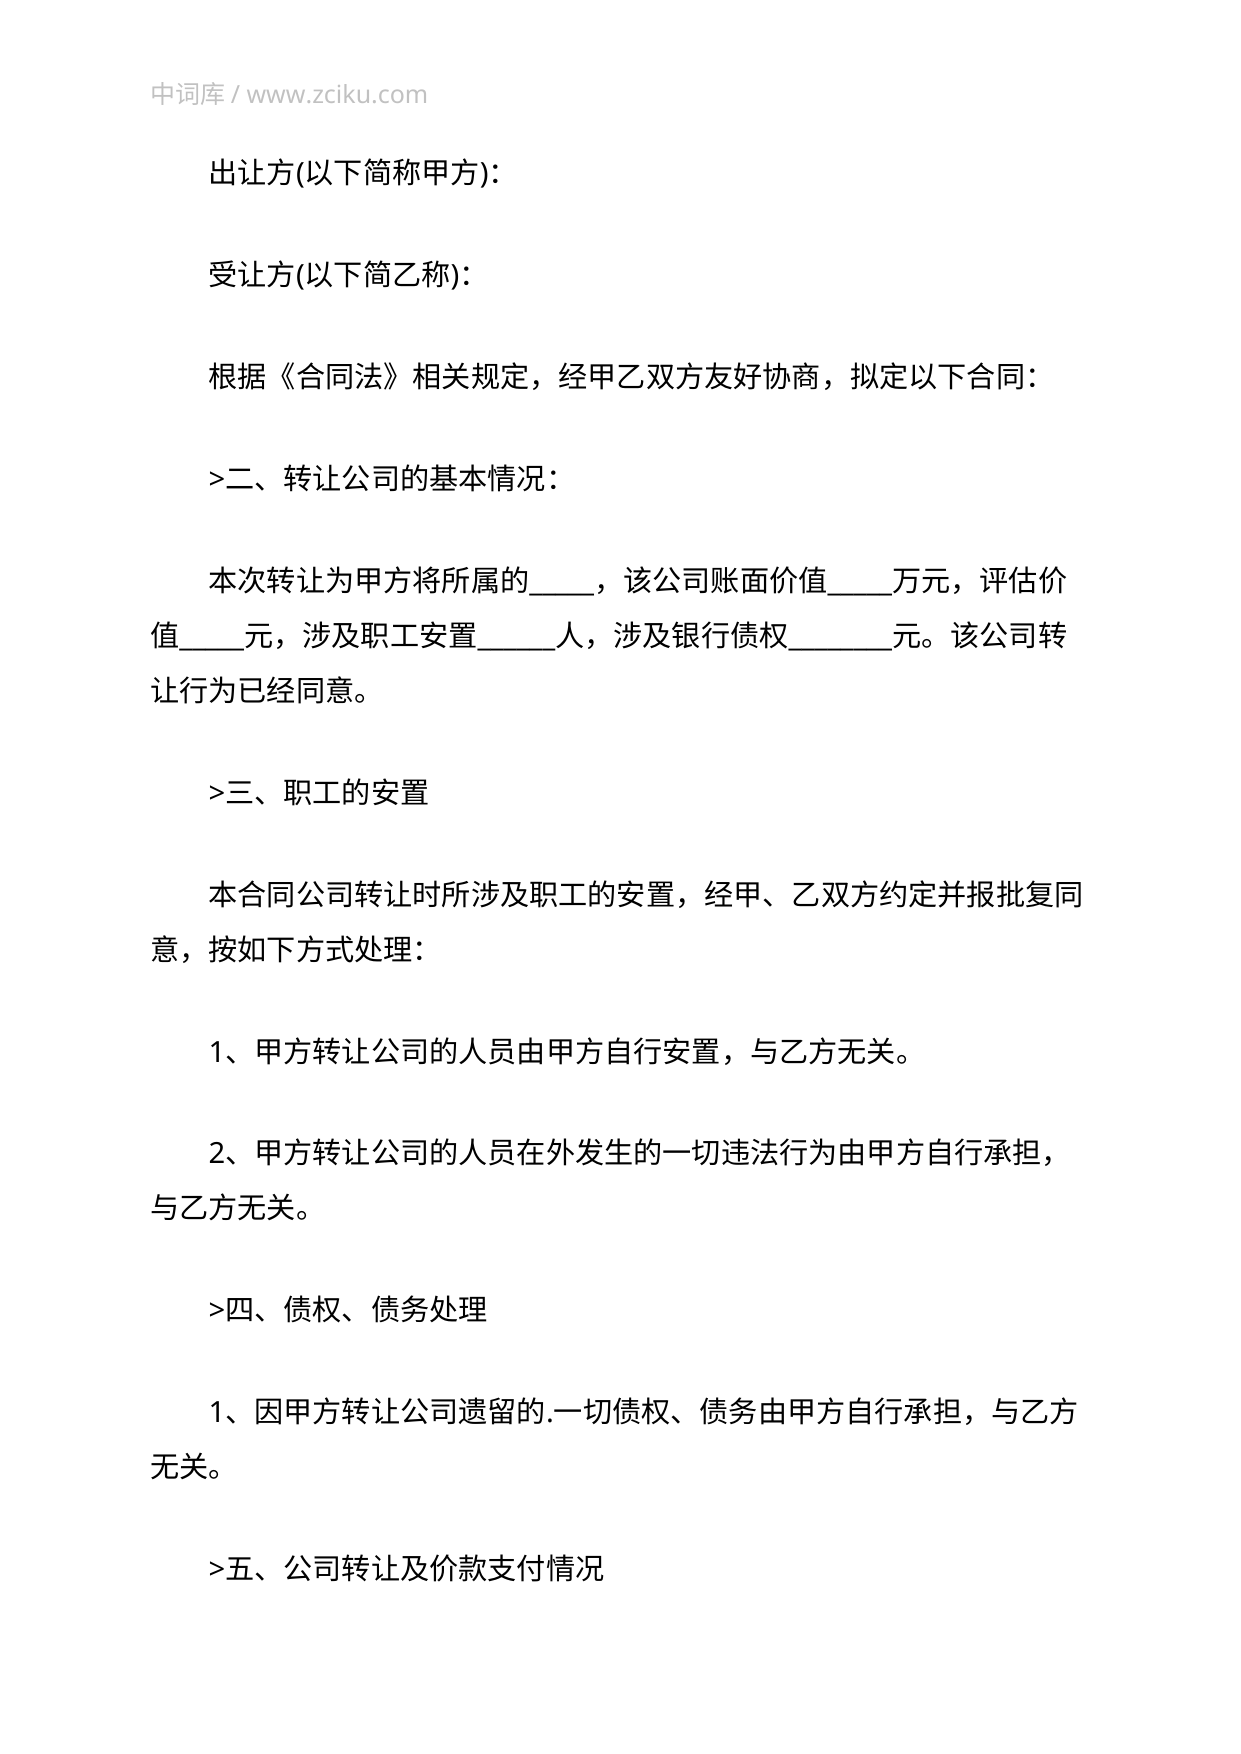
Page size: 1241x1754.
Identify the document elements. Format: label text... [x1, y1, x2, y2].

text >二、转让公司的基本情况： [150, 456, 1090, 498]
text 出让方(以下简称甲方)： [150, 150, 1090, 192]
text 本合同公司转让时所涉及职工的安置，经甲、乙双方约定并报批复同意，按如下方式处理： [150, 871, 1090, 969]
text 2、甲方转让公司的人员在外发生的一切违法行为由甲方自行承担，与乙方无关。 [150, 1130, 1090, 1227]
text 根据《合同法》相关规定，经甲乙双方友好协商，拟定以下合同： [150, 354, 1090, 396]
text 本次转让为甲方将所属的_____，该公司账面价值_____万元，评估价值_____元，涉及职工安置______人，涉及银行债权________元。该公司转让行为已经同意。 [150, 558, 1090, 710]
text 1、因甲方转让公司遗留的.一切债权、债务由甲方自行承担，与乙方无关。 [150, 1389, 1090, 1486]
text >四、债权、债务处理 [150, 1287, 1090, 1329]
text >五、公司转让及价款支付情况 [150, 1546, 1090, 1588]
text 受让方(以下简乙称)： [150, 252, 1090, 294]
text >三、职工的安置 [150, 769, 1090, 812]
text 1、甲方转让公司的人员由甲方自行安置，与乙方无关。 [150, 1028, 1090, 1071]
